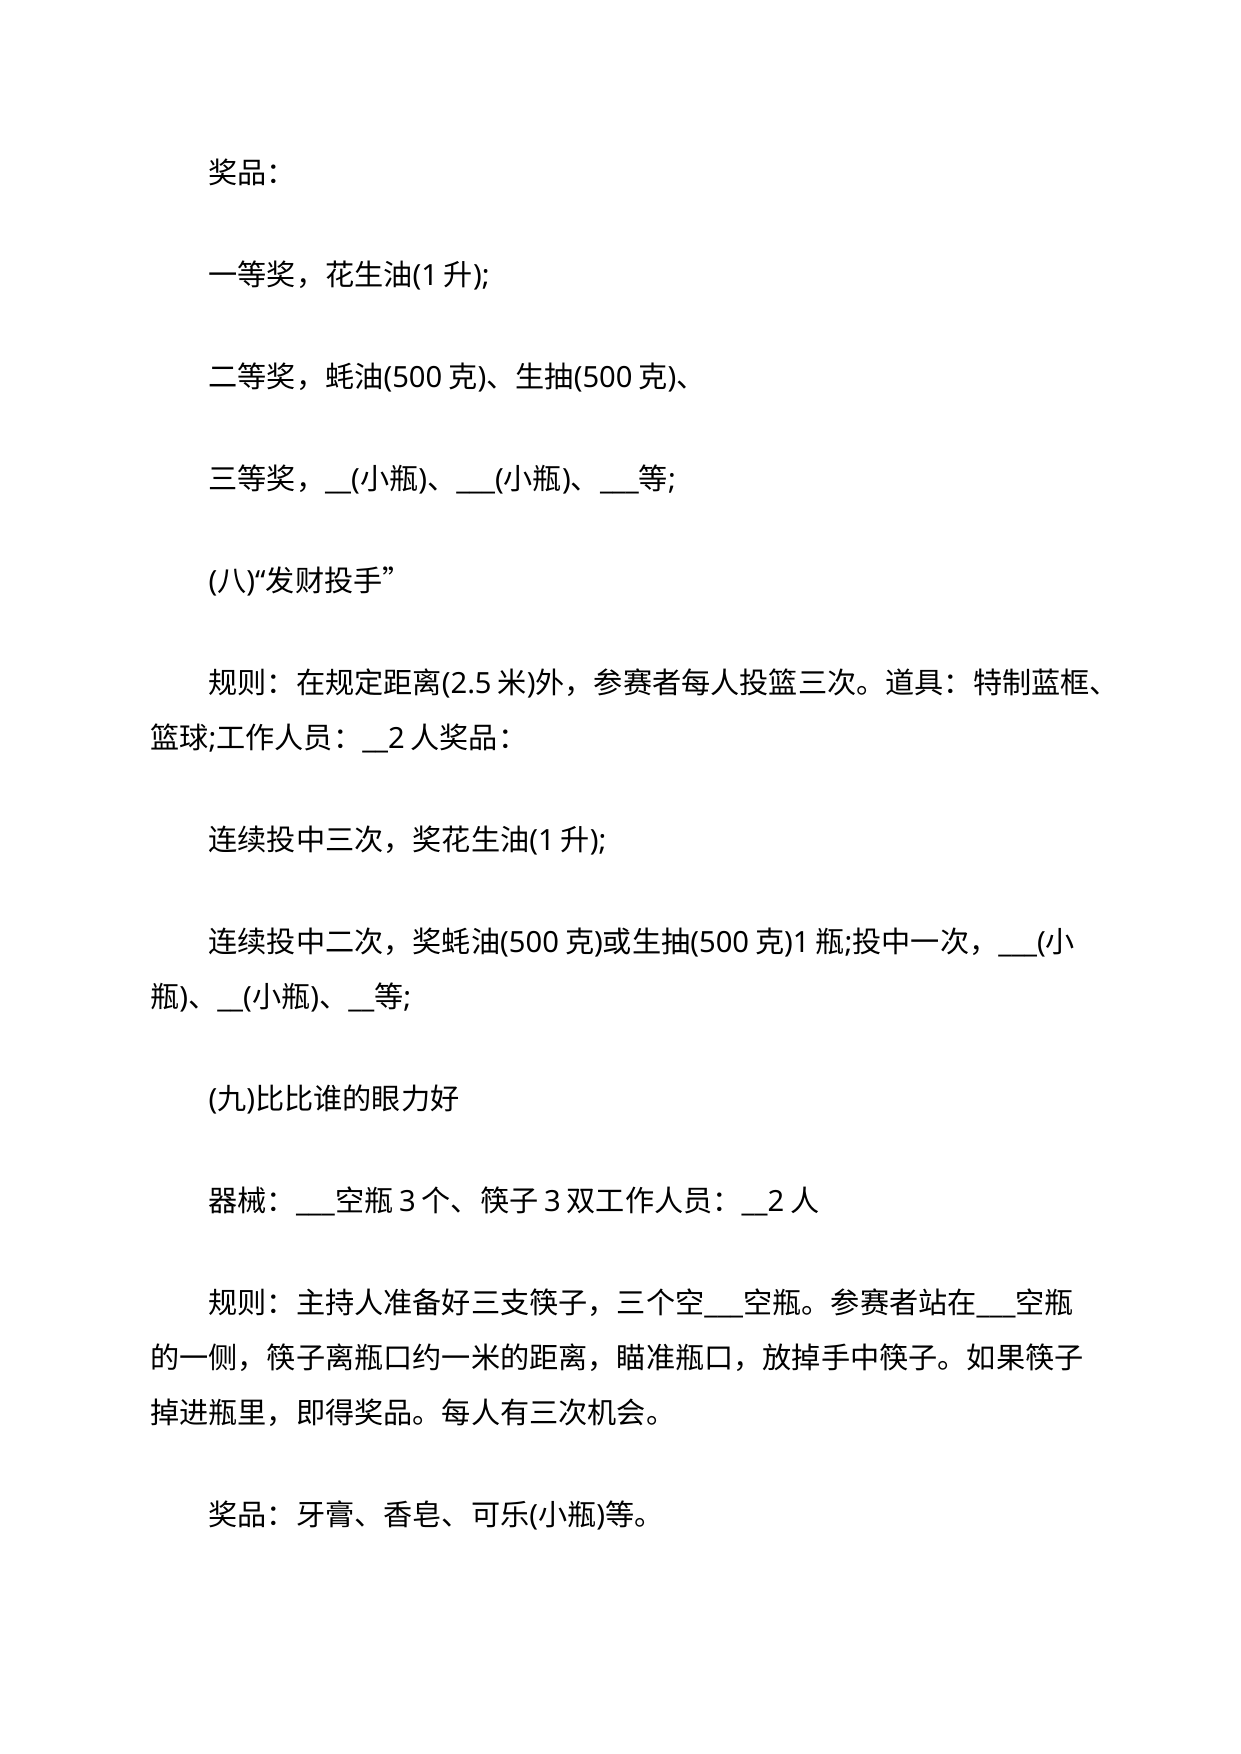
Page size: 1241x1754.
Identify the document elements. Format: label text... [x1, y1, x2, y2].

text 二等奖，蚝油(500克)、生抽(500克)、 [150, 354, 1090, 396]
text 一等奖，花生油(1升); [150, 252, 1090, 294]
text 奖品：牙膏、香皂、可乐(小瓶)等。 [150, 1491, 1090, 1534]
text 连续投中二次，奖蚝油(500克)或生抽(500克)1瓶;投中一次，___(小瓶)、__(小瓶)、__等; [150, 919, 1090, 1016]
text 规则：主持人准备好三支筷子，三个空___空瓶。参赛者站在___空瓶的一侧，筷子离瓶口约一米的距离，瞄准瓶口，放掉手中筷子。如果筷子掉进瓶里，即得奖品。每人有三次机会。 [150, 1279, 1090, 1432]
text 规则：在规定距离(2.5米)外，参赛者每人投篮三次。道具：特制蓝框、篮球;工作人员：__2人奖品： [150, 660, 1090, 757]
text 连续投中三次，奖花生油(1升); [150, 817, 1090, 859]
text (八)“发财投手” [150, 558, 1090, 600]
text 三等奖，__(小瓶)、___(小瓶)、___等; [150, 456, 1090, 498]
text 器械：___空瓶3个、筷子3双工作人员：__2人 [150, 1178, 1090, 1220]
text 奖品： [150, 150, 1090, 192]
text (九)比比谁的眼力好 [150, 1076, 1090, 1118]
